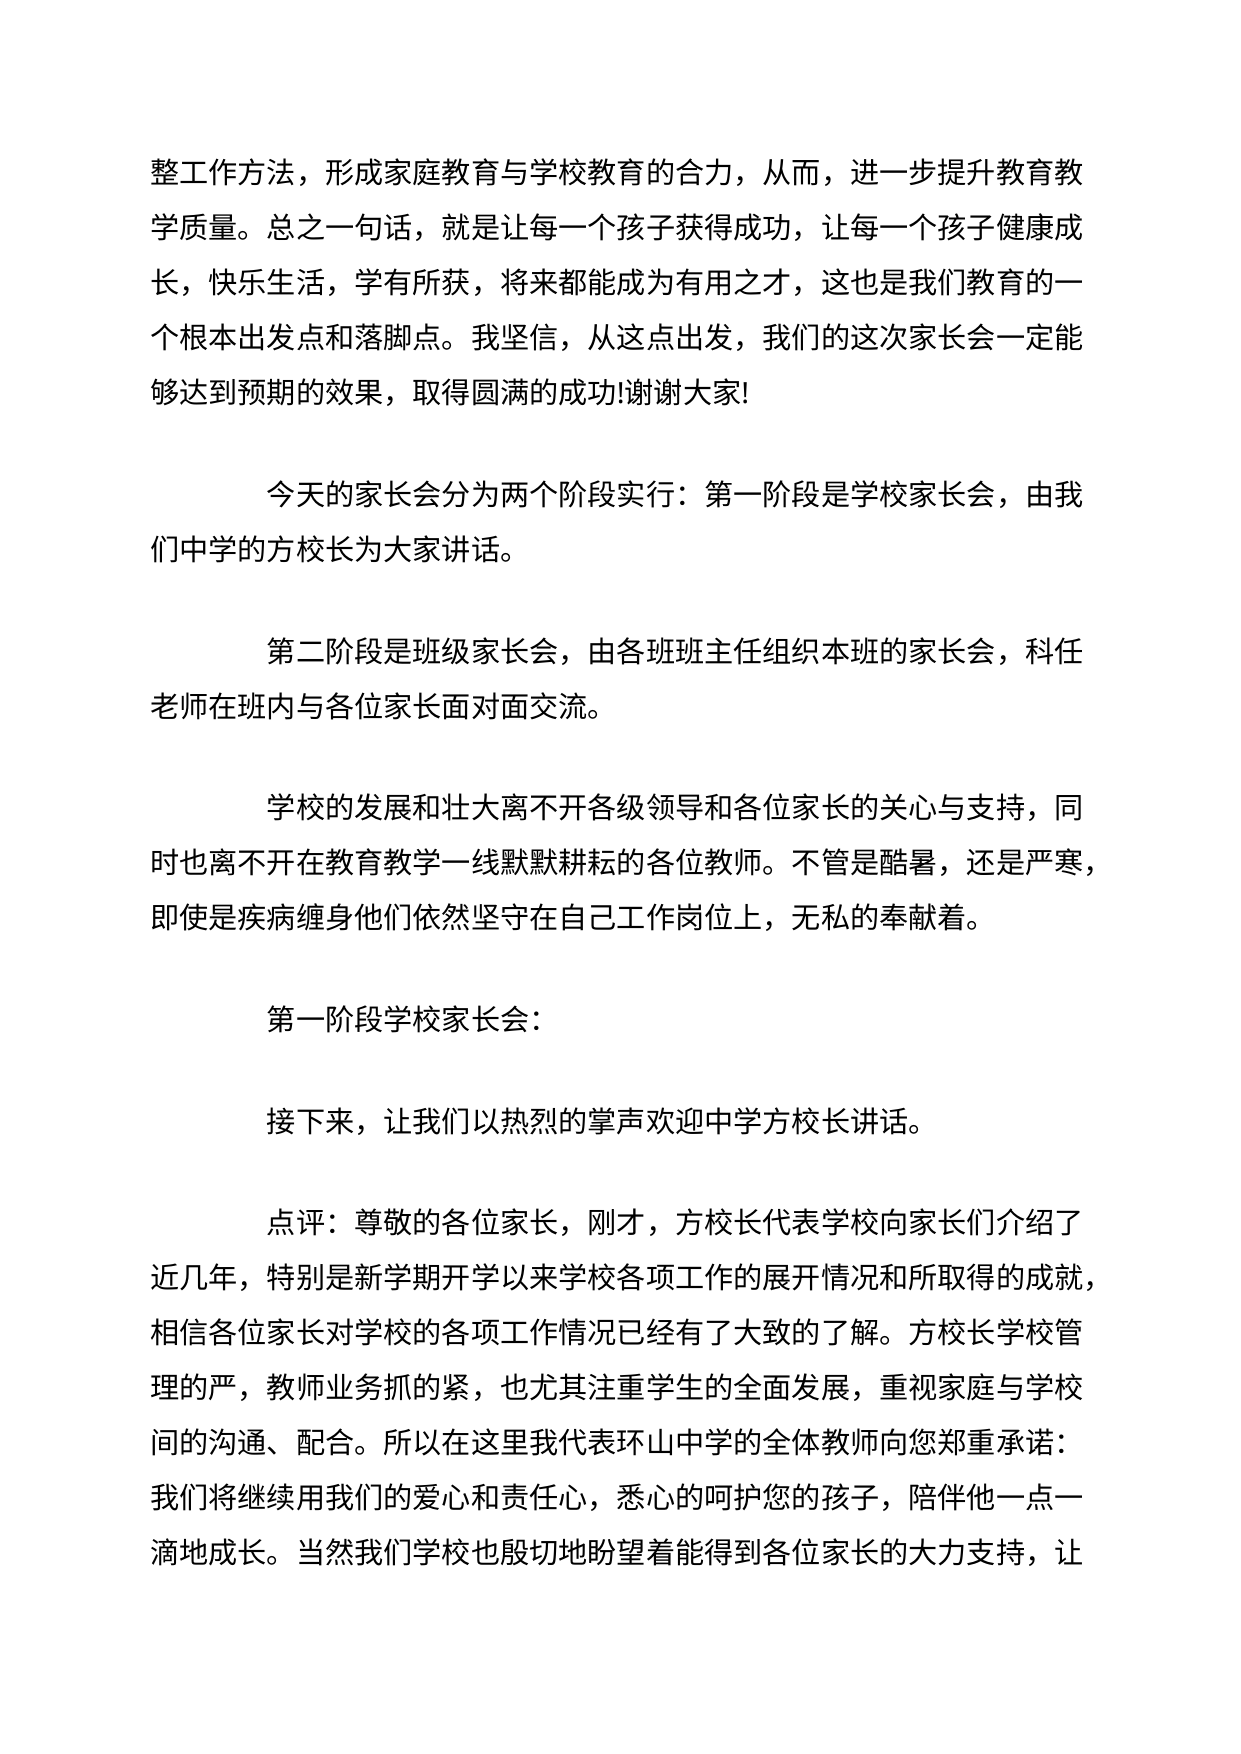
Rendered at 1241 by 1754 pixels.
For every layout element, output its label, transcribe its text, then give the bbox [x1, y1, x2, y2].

text 第二阶段是班级家长会，由各班班主任组织本班的家长会，科任老师在班内与各位家长面对面交流。 [150, 628, 1090, 725]
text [150, 150, 1090, 412]
text 学校的发展和壮大离不开各级领导和各位家长的关心与支持，同时也离不开在教育教学一线默默耕耘的各位教师。不管是酷暑，还是严寒，即使是疾病缠身他们依然坚守在自己工作岗位上，无私的奉献着。 [150, 785, 1090, 937]
text 第一阶段学校家长会： [150, 996, 1090, 1039]
text 今天的家长会分为两个阶段实行：第一阶段是学校家长会，由我们中学的方校长为大家讲话。 [150, 472, 1090, 569]
text 接下来，让我们以热烈的掌声欢迎中学方校长讲话。 [150, 1098, 1090, 1141]
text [150, 1200, 1090, 1572]
